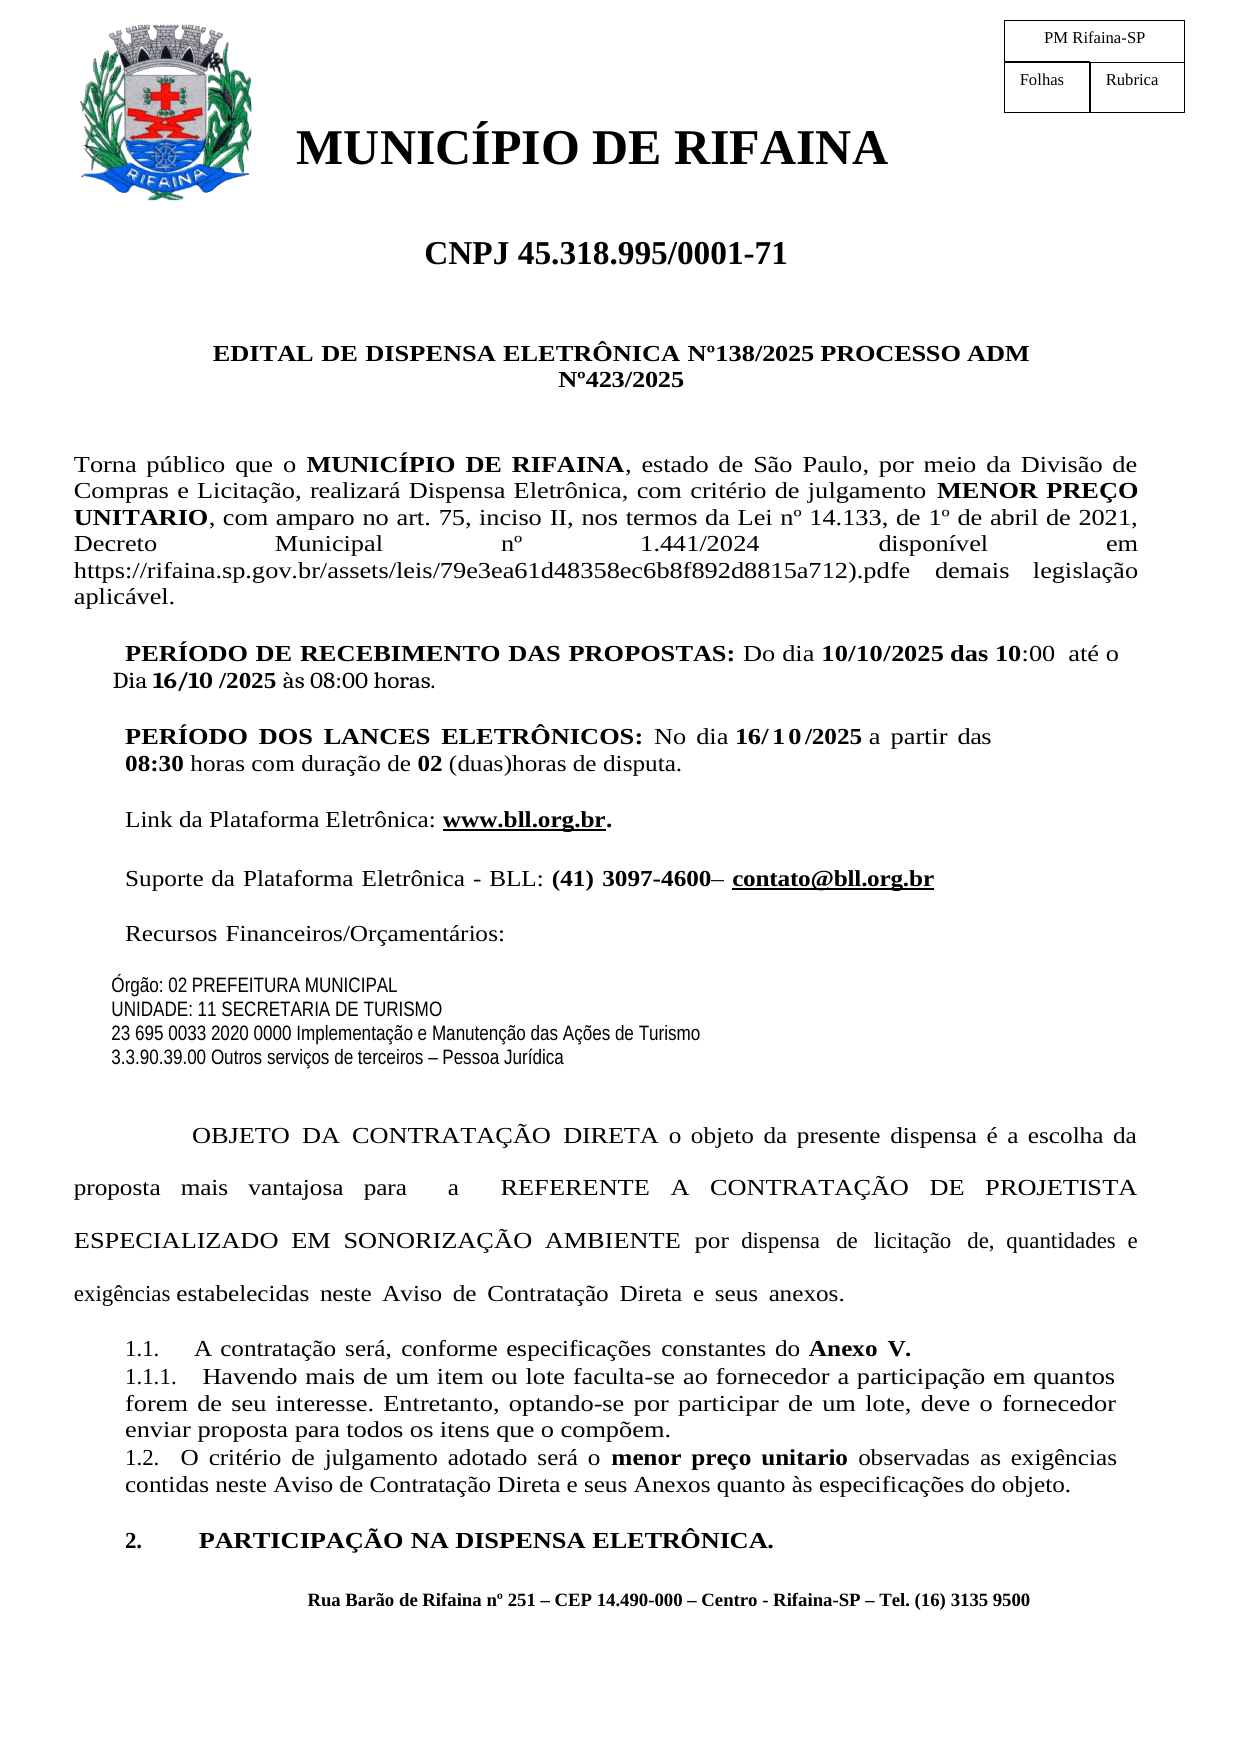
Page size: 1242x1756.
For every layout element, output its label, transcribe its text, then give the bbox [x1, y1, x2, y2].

text 23 695 0033 2020 0000 Implementação e Manutenção das Ações de Turismo [111, 1021, 1138, 1045]
text EDITAL DE DISPENSA ELETRÔNICA Nº138/2025 PROCESSO ADM Nº423/2025 [197, 340, 1046, 393]
text Recursos Financeiros/Orçamentários: [125, 921, 1138, 947]
text 08:30 horas com duração de 02 (duas)horas de disputa. Link da Plataforma Eletrônica: www.bll.org.br. [125, 750, 709, 833]
text PERÍODO DOS LANCES ELETRÔNICOS: No dia 16/10/2025 a partir das [125, 724, 1138, 750]
list Havendo mais de um item ou lote faculta-se ao fornecedor a participação em quantos forem de seu interesse. Entretanto, optando-se por participar de um lote, deve o fornecedor enviar proposta para todos os itens que o compõem. [125, 1363, 1118, 1442]
text Órgão: 02 PREFEITURA MUNICIPAL [111, 973, 1138, 997]
text Suporte da Plataforma Eletrônica - BLL: (41) 3097-4600– contato@bll.org.br [125, 866, 1138, 892]
text OBJETO DA CONTRATAÇÃO DIRETA o objeto da presente dispensa é a escolha da proposta mais vantajosa para a REFERENTE A CONTRATAÇÃO DE PROJETISTA ESPECIALIZADO EM SONORIZAÇÃO AMBIENTE por dispensa de licitação de, quantidades e exigências estabelecidas neste Aviso de Contratação Direta e seus anexos. [74, 1122, 1138, 1306]
subtitle PARTICIPAÇÃO NA DISPENSA ELETRÔNICA. [125, 1528, 1138, 1554]
text Dia 16/10 /2025 às 08:00 horas. [112, 667, 1138, 694]
list 3.3.90.39.00 Outros serviços de terceiros – Pessoa Jurídica [111, 1045, 1138, 1069]
text Torna público que o MUNICÍPIO DE RIFAINA, estado de São Paulo, por meio da Divisão de Compras e Licitação, realizará Dispensa Eletrônica, com critério de julgamento MENOR PREÇO UNITARIO, com amparo no art. 75, inciso II, nos termos da Lei nº 14.133, de 1º de abril de 2021, Decreto Municipal nº 1.441/2024 disponível em https://rifaina.sp.gov.br/assets/leis/79e3ea61d48358ec6b8f892d8815a712).pdfe demais legislação aplicável. [74, 451, 1138, 609]
list O critério de julgamento adotado será o menor preço unitario observadas as exigências contidas neste Aviso de Contratação Direta e seus Anexos quanto às especificações do objeto. [125, 1444, 1117, 1497]
text UNIDADE: 11 SECRETARIA DE TURISMO [111, 997, 1138, 1021]
text PERÍODO DE RECEBIMENTO DAS PROPOSTAS: Do dia 10/10/2025 das 10:00 até o [125, 640, 1138, 667]
list A contratação será, conforme especificações constantes do Anexo V. [125, 1335, 1138, 1361]
picture [79, 22, 252, 201]
